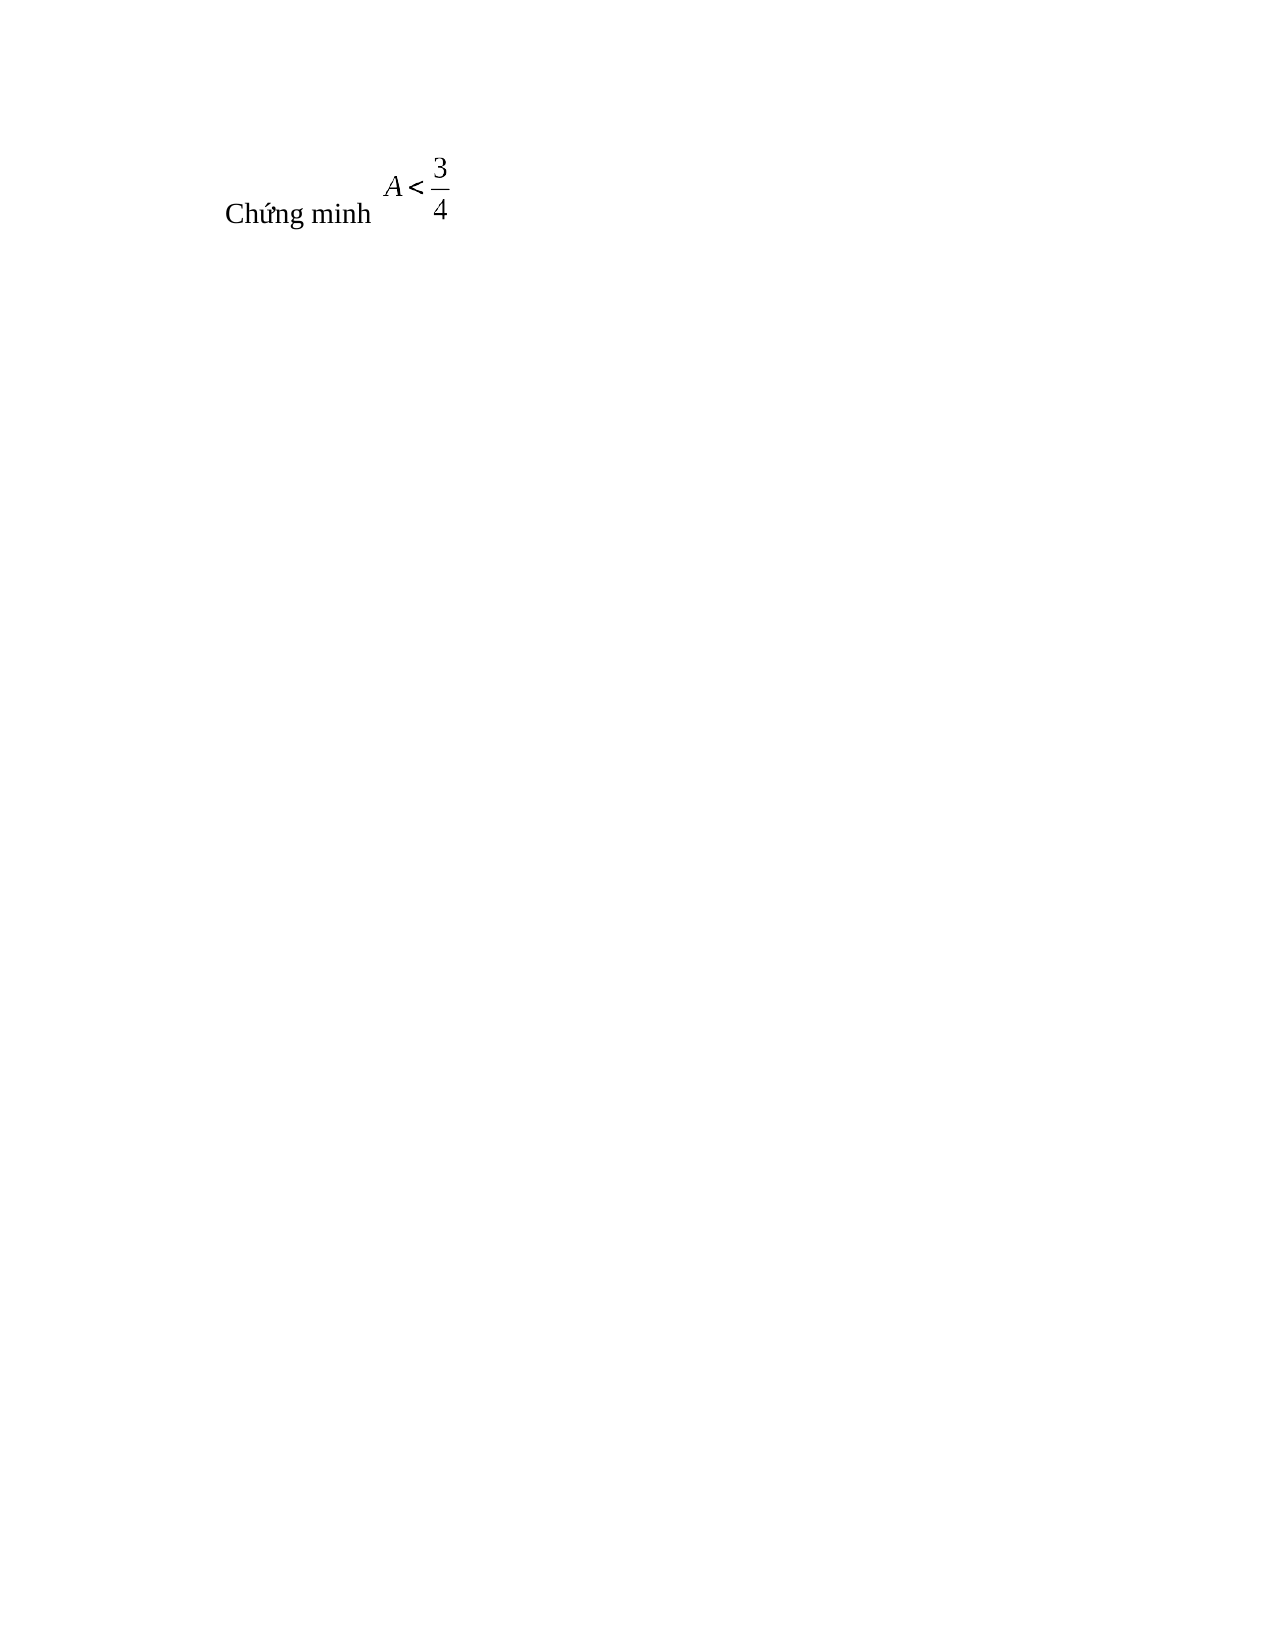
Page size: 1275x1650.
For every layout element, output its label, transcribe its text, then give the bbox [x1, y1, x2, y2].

list Chứng minh [225, 150, 1125, 230]
